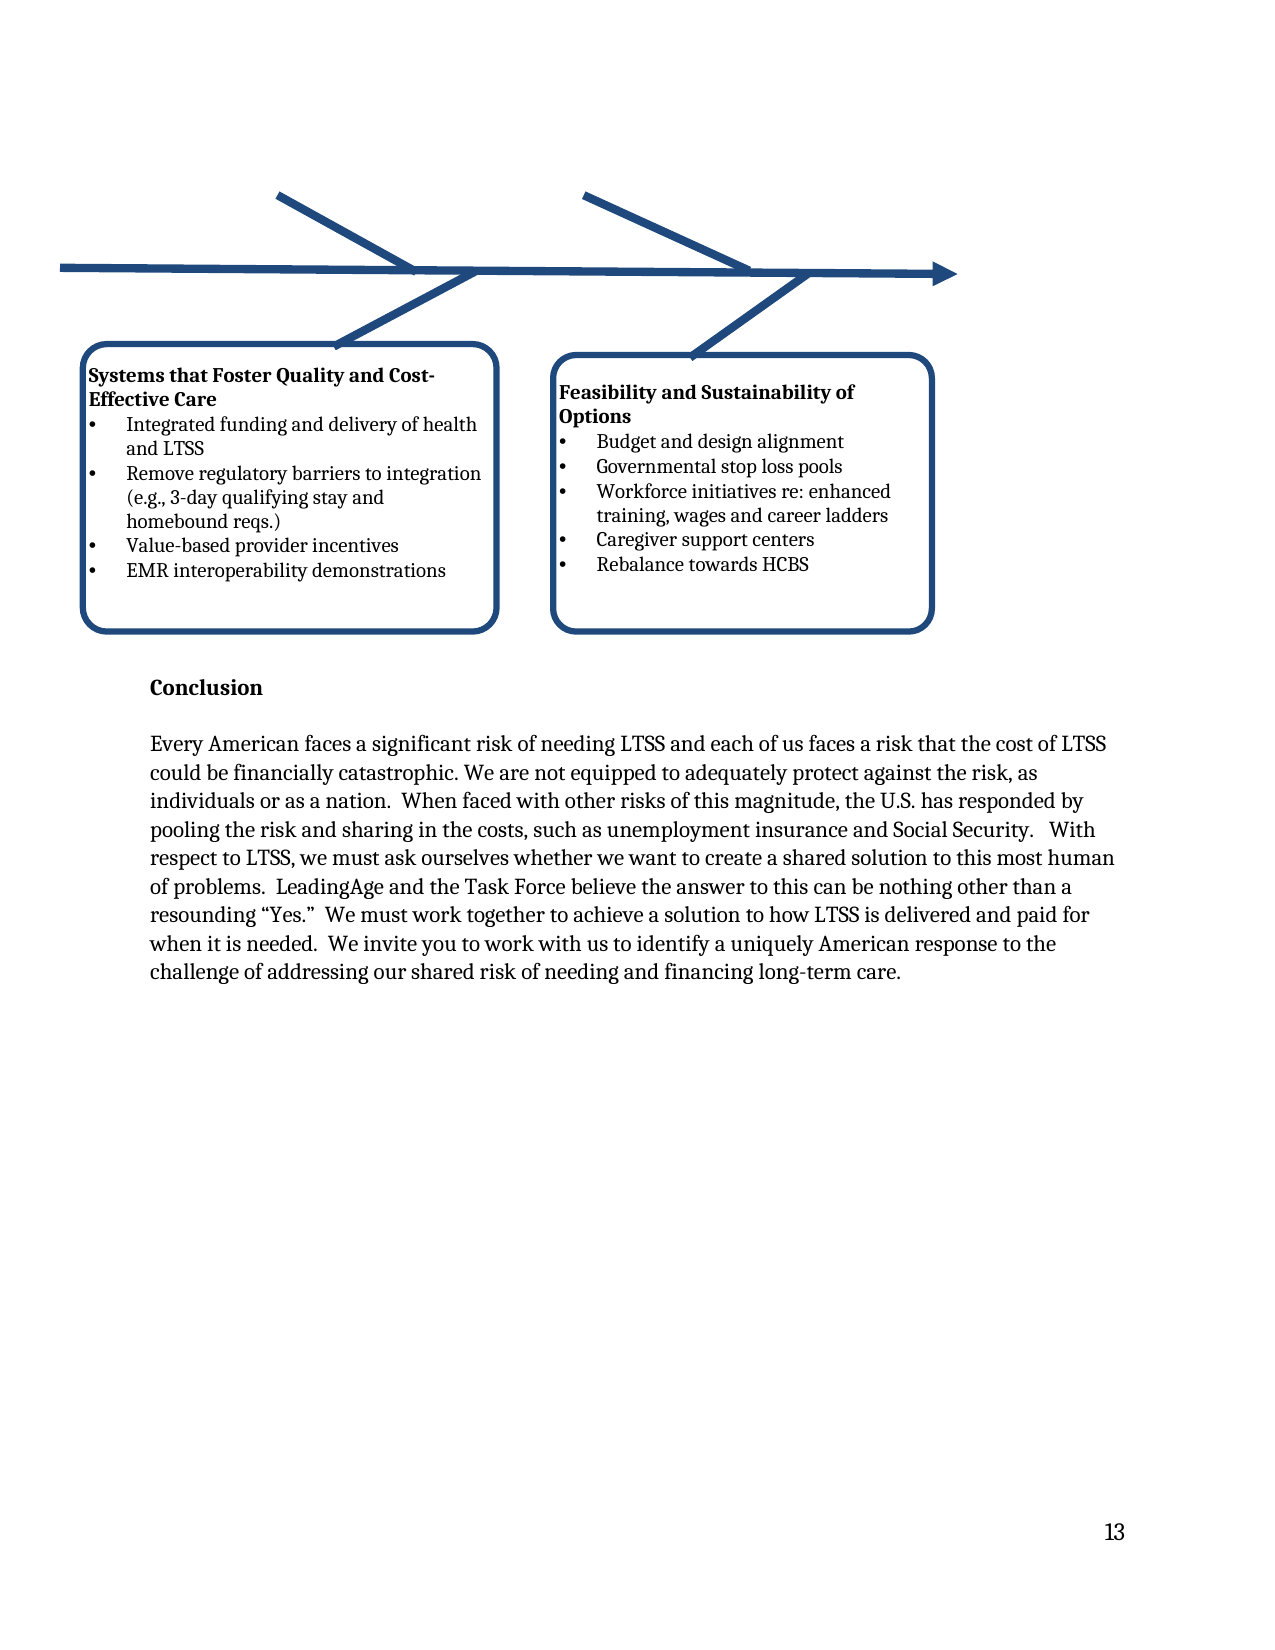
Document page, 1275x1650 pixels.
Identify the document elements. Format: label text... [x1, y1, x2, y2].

text Every American faces a significant risk of needing LTSS and each of us faces a risk that the cost of LTSS could be financially catastrophic. We are not equipped to adequately protect against the risk, as individuals or as a nation. When faced with other risks of this magnitude, the U.S. has responded by pooling the risk and sharing in the costs, such as unemployment insurance and Social Security. With respect to LTSS, we must ask ourselves whether we want to create a shared solution to this most human of problems. LeadingAge and the Task Force believe the answer to this can be nothing other than a resounding “Yes.” We must work together to achieve a solution to how LTSS is delivered and paid for when it is needed. We invite you to work with us to identify a uniquely American response to the challenge of addressing our shared risk of needing and financing long-term care. [150, 731, 1125, 985]
text Conclusion [150, 674, 1125, 701]
